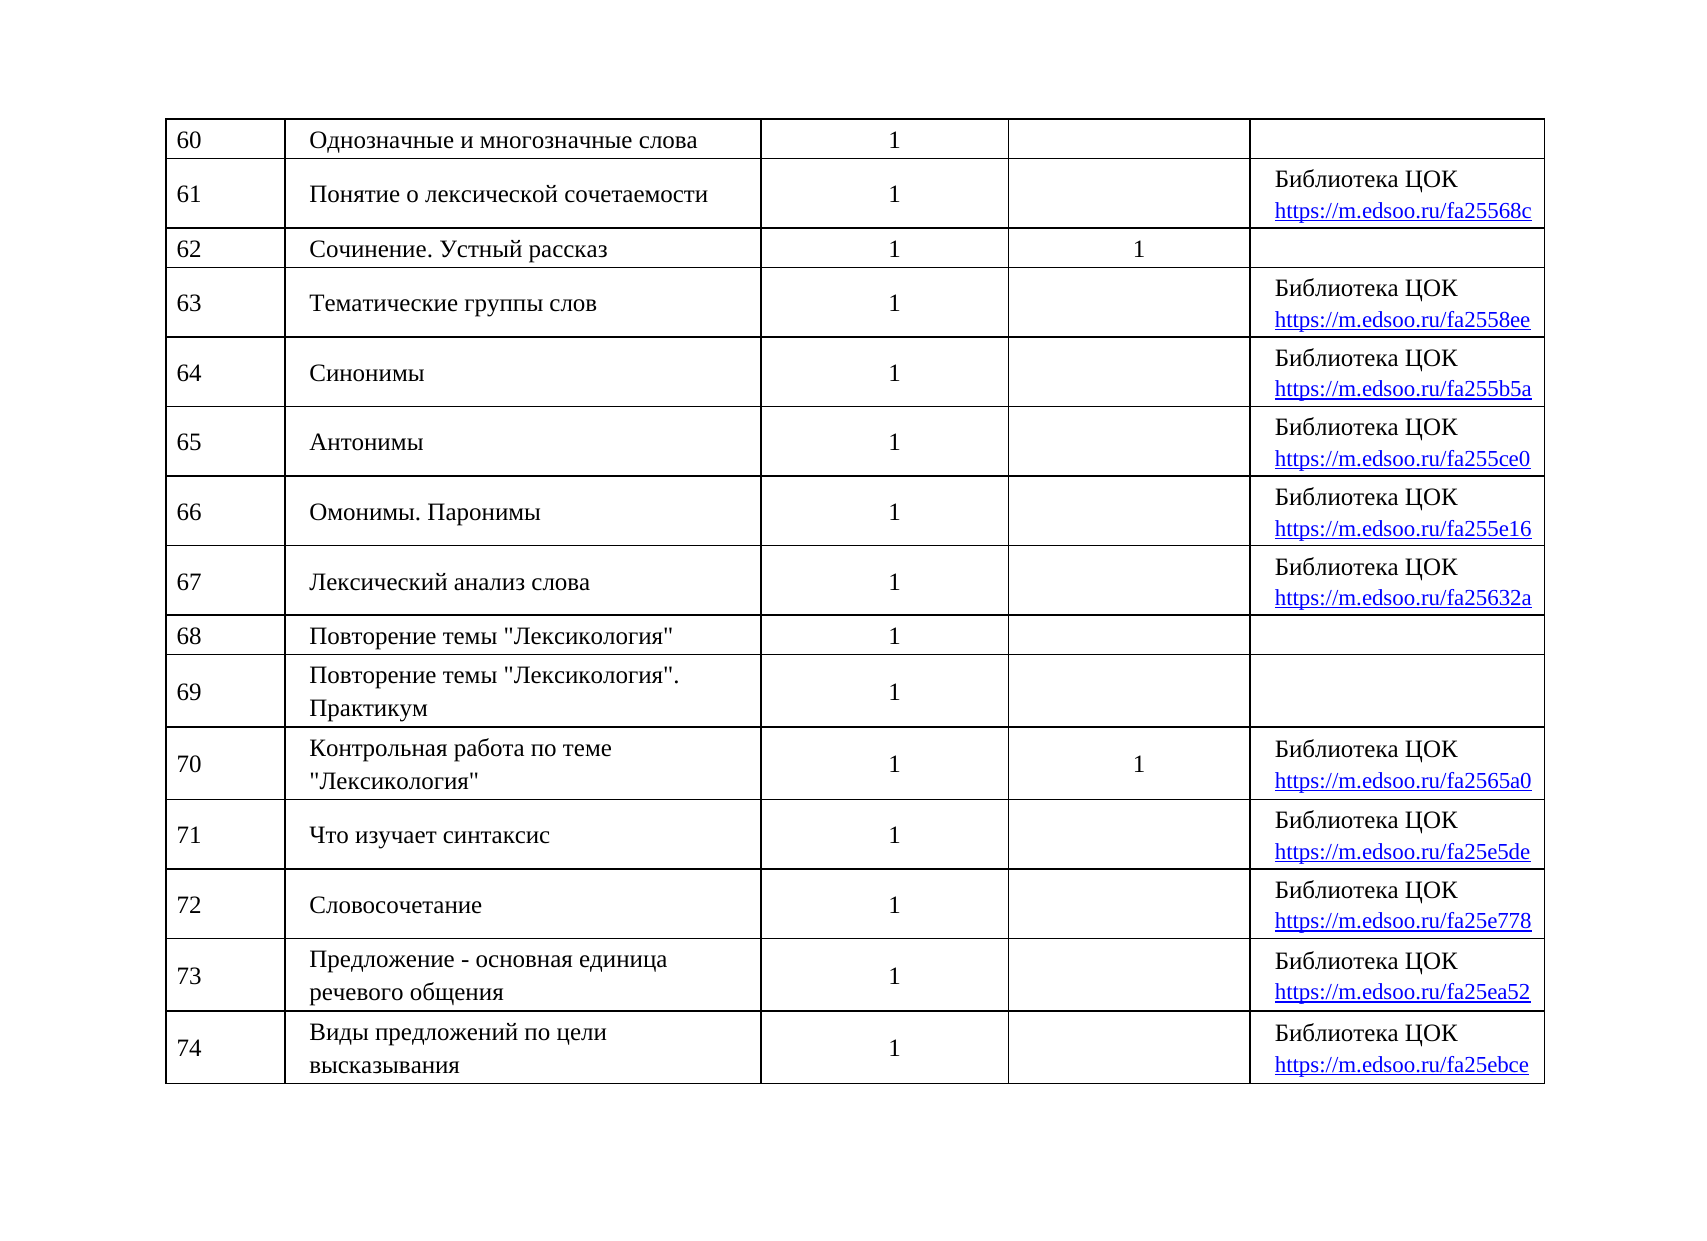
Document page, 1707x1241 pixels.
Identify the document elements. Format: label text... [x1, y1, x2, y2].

table_cell 1 [762, 120, 1008, 157]
table_cell [1009, 546, 1249, 614]
table_cell [1251, 655, 1544, 726]
table_cell Библиотека ЦОК https://m.edsoo.ru/fa25568c [1251, 159, 1544, 227]
table_cell Библиотека ЦОК https://m.edsoo.ru/fa255ce0 [1251, 407, 1544, 475]
table_cell 69 [167, 655, 284, 726]
table_cell [1009, 338, 1249, 406]
table_cell 1 [1009, 728, 1249, 798]
table_cell [1009, 477, 1249, 545]
table_cell [1009, 120, 1249, 157]
table_cell 1 [762, 268, 1008, 336]
table_cell 1 [762, 159, 1008, 227]
table_cell 1 [762, 655, 1008, 726]
table_cell 60 [167, 120, 284, 157]
table_cell Однозначные и многозначные слова [286, 120, 760, 157]
table_cell [1009, 655, 1249, 726]
table_cell 65 [167, 407, 284, 475]
table_cell 1 [762, 407, 1008, 475]
table_cell Повторение темы "Лексикология" [286, 616, 760, 654]
table_cell [1251, 120, 1544, 157]
table_cell 68 [167, 616, 284, 654]
table_cell Виды предложений по цели высказывания [286, 1012, 760, 1082]
table_cell Лексический анализ слова [286, 546, 760, 614]
table_cell 74 [167, 1012, 284, 1082]
table_cell [1009, 268, 1249, 336]
table_cell [1009, 800, 1249, 868]
table_cell Библиотека ЦОК https://m.edsoo.ru/fa255e16 [1251, 477, 1544, 545]
table_cell 72 [167, 870, 284, 938]
table_cell Что изучает синтаксис [286, 800, 760, 868]
table_cell [1009, 159, 1249, 227]
table_cell Предложение - основная единица речевого общения [286, 939, 760, 1010]
table_cell Сочинение. Устный рассказ [286, 229, 760, 266]
table_cell Повторение темы "Лексикология". Практикум [286, 655, 760, 726]
table_cell [1251, 616, 1544, 654]
table_cell 62 [167, 229, 284, 266]
table_cell Антонимы [286, 407, 760, 475]
table_cell 70 [167, 728, 284, 798]
table_cell Контрольная работа по теме "Лексикология" [286, 728, 760, 798]
table_cell 1 [762, 477, 1008, 545]
table_cell [1251, 229, 1544, 266]
table_cell 1 [762, 728, 1008, 798]
table_cell Тематические группы слов [286, 268, 760, 336]
table_cell 1 [1009, 229, 1249, 266]
table_cell [1009, 616, 1249, 654]
table_cell Библиотека ЦОК https://m.edsoo.ru/fa255b5a [1251, 338, 1544, 406]
table_cell Библиотека ЦОК https://m.edsoo.ru/fa25ebce [1251, 1012, 1544, 1082]
table_cell 1 [762, 800, 1008, 868]
table_cell 1 [762, 338, 1008, 406]
table_cell 1 [762, 616, 1008, 654]
table_cell 1 [762, 939, 1008, 1010]
table_cell [1009, 870, 1249, 938]
table_cell Библиотека ЦОК https://m.edsoo.ru/fa25e5de [1251, 800, 1544, 868]
table_cell Омонимы. Паронимы [286, 477, 760, 545]
table_cell 66 [167, 477, 284, 545]
table_cell [1009, 407, 1249, 475]
table_cell Библиотека ЦОК https://m.edsoo.ru/fa25ea52 [1251, 939, 1544, 1010]
table_cell 67 [167, 546, 284, 614]
table_cell 1 [762, 546, 1008, 614]
table_cell 64 [167, 338, 284, 406]
table_cell 71 [167, 800, 284, 868]
table_cell 63 [167, 268, 284, 336]
table_cell Синонимы [286, 338, 760, 406]
table_cell Библиотека ЦОК https://m.edsoo.ru/fa25e778 [1251, 870, 1544, 938]
table_cell Словосочетание [286, 870, 760, 938]
table_cell 1 [762, 229, 1008, 266]
table_cell 1 [762, 870, 1008, 938]
table_cell 1 [762, 1012, 1008, 1082]
table_cell [1009, 939, 1249, 1010]
table_cell [1009, 1012, 1249, 1082]
table_cell Библиотека ЦОК https://m.edsoo.ru/fa2565a0 [1251, 728, 1544, 798]
table_cell Библиотека ЦОК https://m.edsoo.ru/fa2558ee [1251, 268, 1544, 336]
table_cell Библиотека ЦОК https://m.edsoo.ru/fa25632a [1251, 546, 1544, 614]
table_cell Понятие о лексической сочетаемости [286, 159, 760, 227]
table_cell 73 [167, 939, 284, 1010]
table_cell 61 [167, 159, 284, 227]
